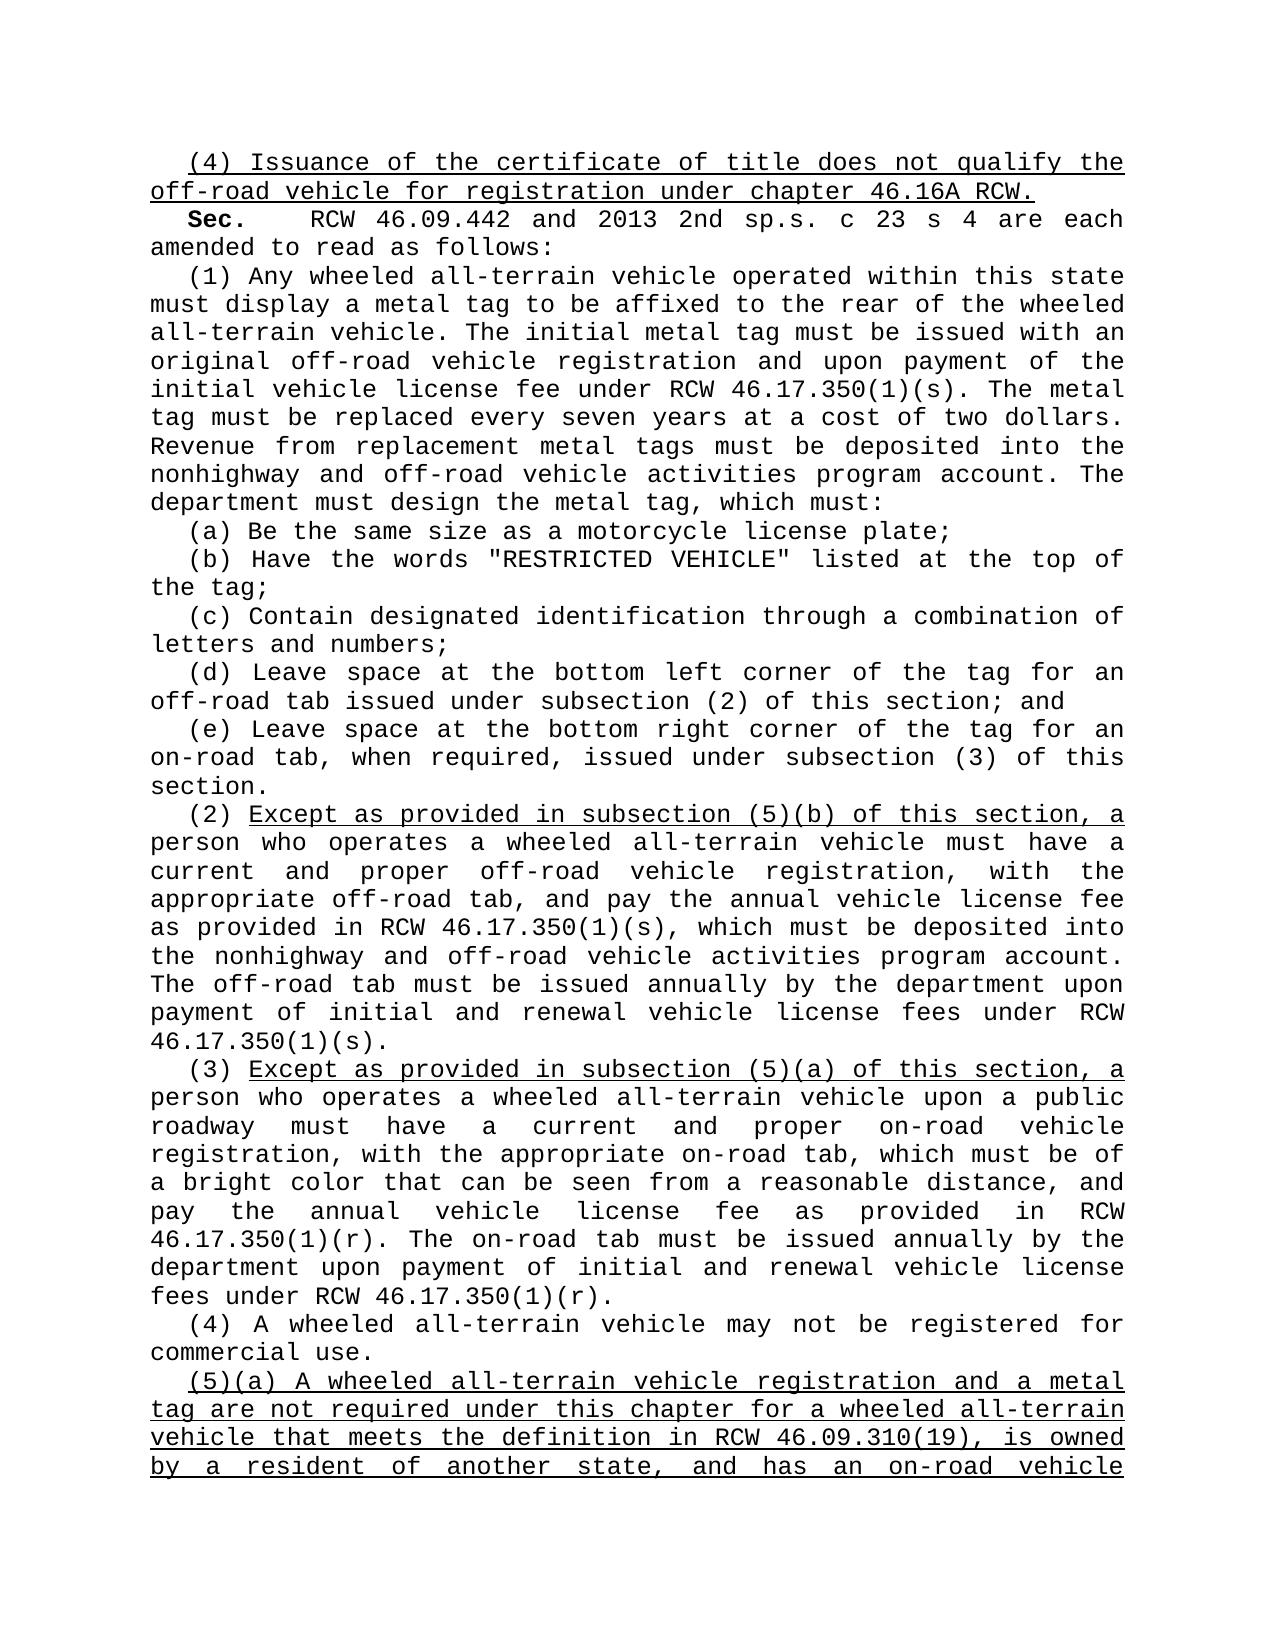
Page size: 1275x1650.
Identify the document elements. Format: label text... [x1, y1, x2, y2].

text (b) Have the words "RESTRICTED VEHICLE" listed at the top of the tag; [150, 547, 1125, 603]
text Sec. RCW 46.09.442 and 2013 2nd sp.s. c 23 s 4 are each amended to read as follows: [150, 207, 1125, 263]
text (4) A wheeled all-terrain vehicle may not be registered for commercial use. [150, 1312, 1125, 1368]
text (e) Leave space at the bottom right corner of the tag for an on-road tab, when required, issued under subsection (3) of this section. [150, 717, 1125, 802]
text (d) Leave space at the bottom left corner of the tag for an off-road tab issued under subsection (2) of this section; and [150, 660, 1125, 717]
text (2) Except as provided in subsection (5)(b) of this section, a person who operates a wheeled all-terrain vehicle must have a current and proper off-road vehicle registration, with the appropriate off-road tab, and pay the annual vehicle license fee as provided in RCW 46.17.350(1)(s), which must be deposited into the nonhighway and off-road vehicle activities program account. The off-road tab must be issued annually by the department upon payment of initial and renewal vehicle license fees under RCW 46.17.350(1)(s). [150, 802, 1125, 1057]
text (1) Any wheeled all-terrain vehicle operated within this state must display a metal tag to be affixed to the rear of the wheeled all-terrain vehicle. The initial metal tag must be issued with an original off-road vehicle registration and upon payment of the initial vehicle license fee under RCW 46.17.350(1)(s). The metal tag must be replaced every seven years at a cost of two dollars. Revenue from replacement metal tags must be deposited into the nonhighway and off-road vehicle activities program account. The department must design the metal tag, which must: [150, 263, 1125, 518]
text (4) Issuance of the certificate of title does not qualify the off-road vehicle for registration under chapter 46.16A RCW. [150, 150, 1125, 207]
text (3) Except as provided in subsection (5)(a) of this section, a person who operates a wheeled all-terrain vehicle upon a public roadway must have a current and proper on-road vehicle registration, with the appropriate on-road tab, which must be of a bright color that can be seen from a reasonable distance, and pay the annual vehicle license fee as provided in RCW 46.17.350(1)(r). The on-road tab must be issued annually by the department upon payment of initial and renewal vehicle license fees under RCW 46.17.350(1)(r). [150, 1057, 1125, 1312]
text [150, 1450, 1125, 1482]
text (c) Contain designated identification through a combination of letters and numbers; [150, 603, 1125, 660]
text (a) Be the same size as a motorcycle license plate; [150, 518, 1125, 547]
